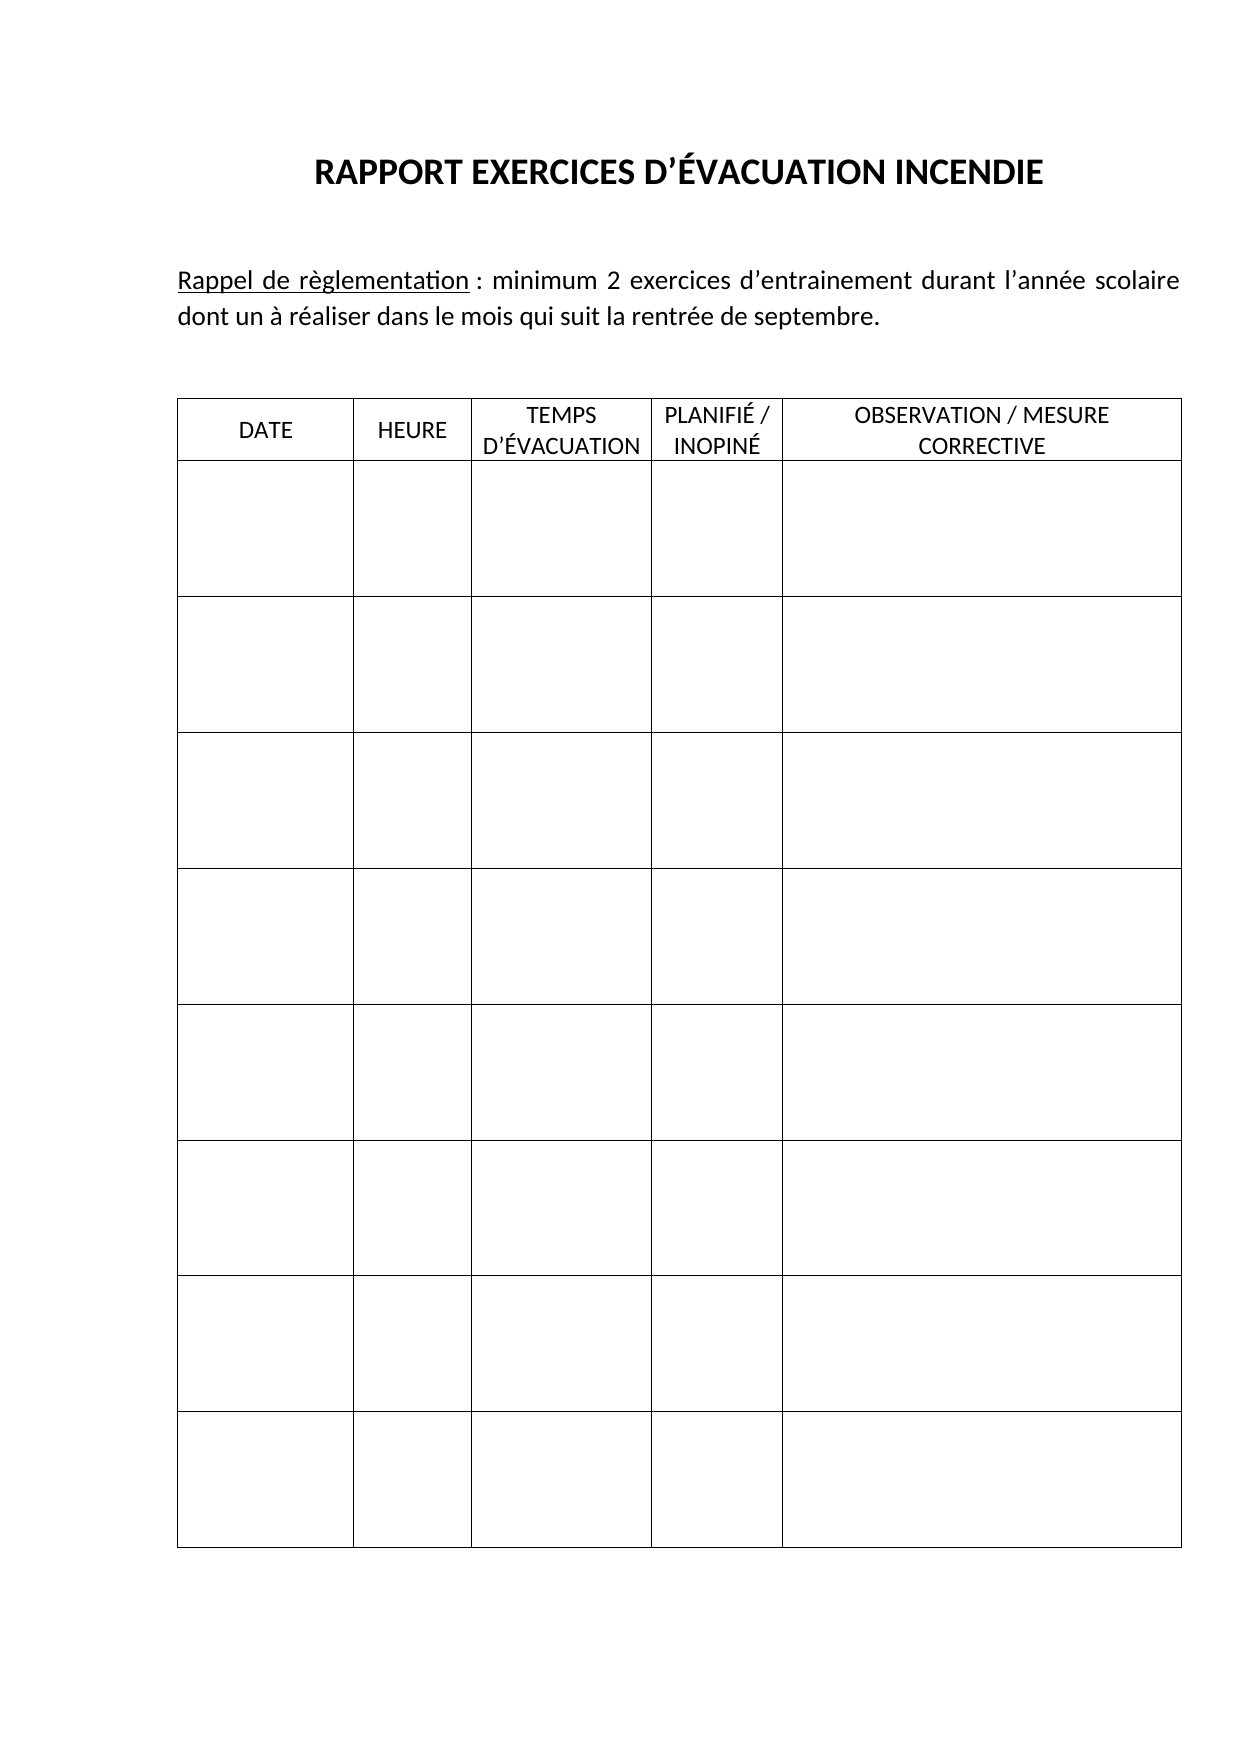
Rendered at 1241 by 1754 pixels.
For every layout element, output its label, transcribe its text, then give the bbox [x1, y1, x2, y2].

table_cell [652, 597, 782, 732]
table_header PLANIFIÉ / INOPINÉ [652, 399, 782, 460]
table_cell [178, 461, 353, 596]
table_header TEMPS D’ÉVACUATION [472, 399, 651, 460]
table_cell [472, 869, 651, 1004]
table_cell [354, 869, 471, 1004]
table_cell [652, 1412, 782, 1547]
table_cell [354, 1005, 471, 1139]
table_cell [178, 1276, 353, 1411]
table_cell [354, 733, 471, 868]
table_cell [178, 597, 353, 732]
table_cell [783, 1412, 1181, 1547]
table_cell [472, 1005, 651, 1139]
table_cell [783, 1005, 1181, 1139]
table_cell [472, 1141, 651, 1275]
table_cell [652, 461, 782, 596]
table_header OBSERVATION / MESURE CORRECTIVE [783, 399, 1181, 460]
table_cell [178, 733, 353, 868]
table_cell [178, 869, 353, 1004]
table_cell [472, 1412, 651, 1547]
table_cell [178, 1412, 353, 1547]
table_cell [783, 597, 1181, 732]
table_cell [783, 869, 1181, 1004]
table_header HEURE [354, 399, 471, 460]
table_cell [354, 461, 471, 596]
table_cell [472, 461, 651, 596]
table_cell [354, 1412, 471, 1547]
table_cell [652, 1005, 782, 1139]
table_cell [652, 733, 782, 868]
text Rappel de règlementation : minimum 2 exercices d’entrainement durant l’année scolaire dont un à réaliser dans le mois qui suit la rentrée de septembre. [177, 263, 1181, 332]
table_cell [652, 1276, 782, 1411]
table_cell [472, 597, 651, 732]
table_cell [354, 1141, 471, 1275]
table_cell [354, 1276, 471, 1411]
text RAPPORT EXERCICES D’ÉVACUATION INCENDIE [177, 148, 1181, 193]
table_cell [783, 461, 1181, 596]
table_cell [354, 597, 471, 732]
table_cell [472, 1276, 651, 1411]
table_cell [783, 1141, 1181, 1275]
table_cell [178, 1005, 353, 1139]
table_cell [783, 1276, 1181, 1411]
table_cell [652, 869, 782, 1004]
table_header DATE [178, 399, 353, 460]
table_cell [178, 1141, 353, 1275]
table_cell [783, 733, 1181, 868]
table_cell [472, 733, 651, 868]
table_cell [652, 1141, 782, 1275]
